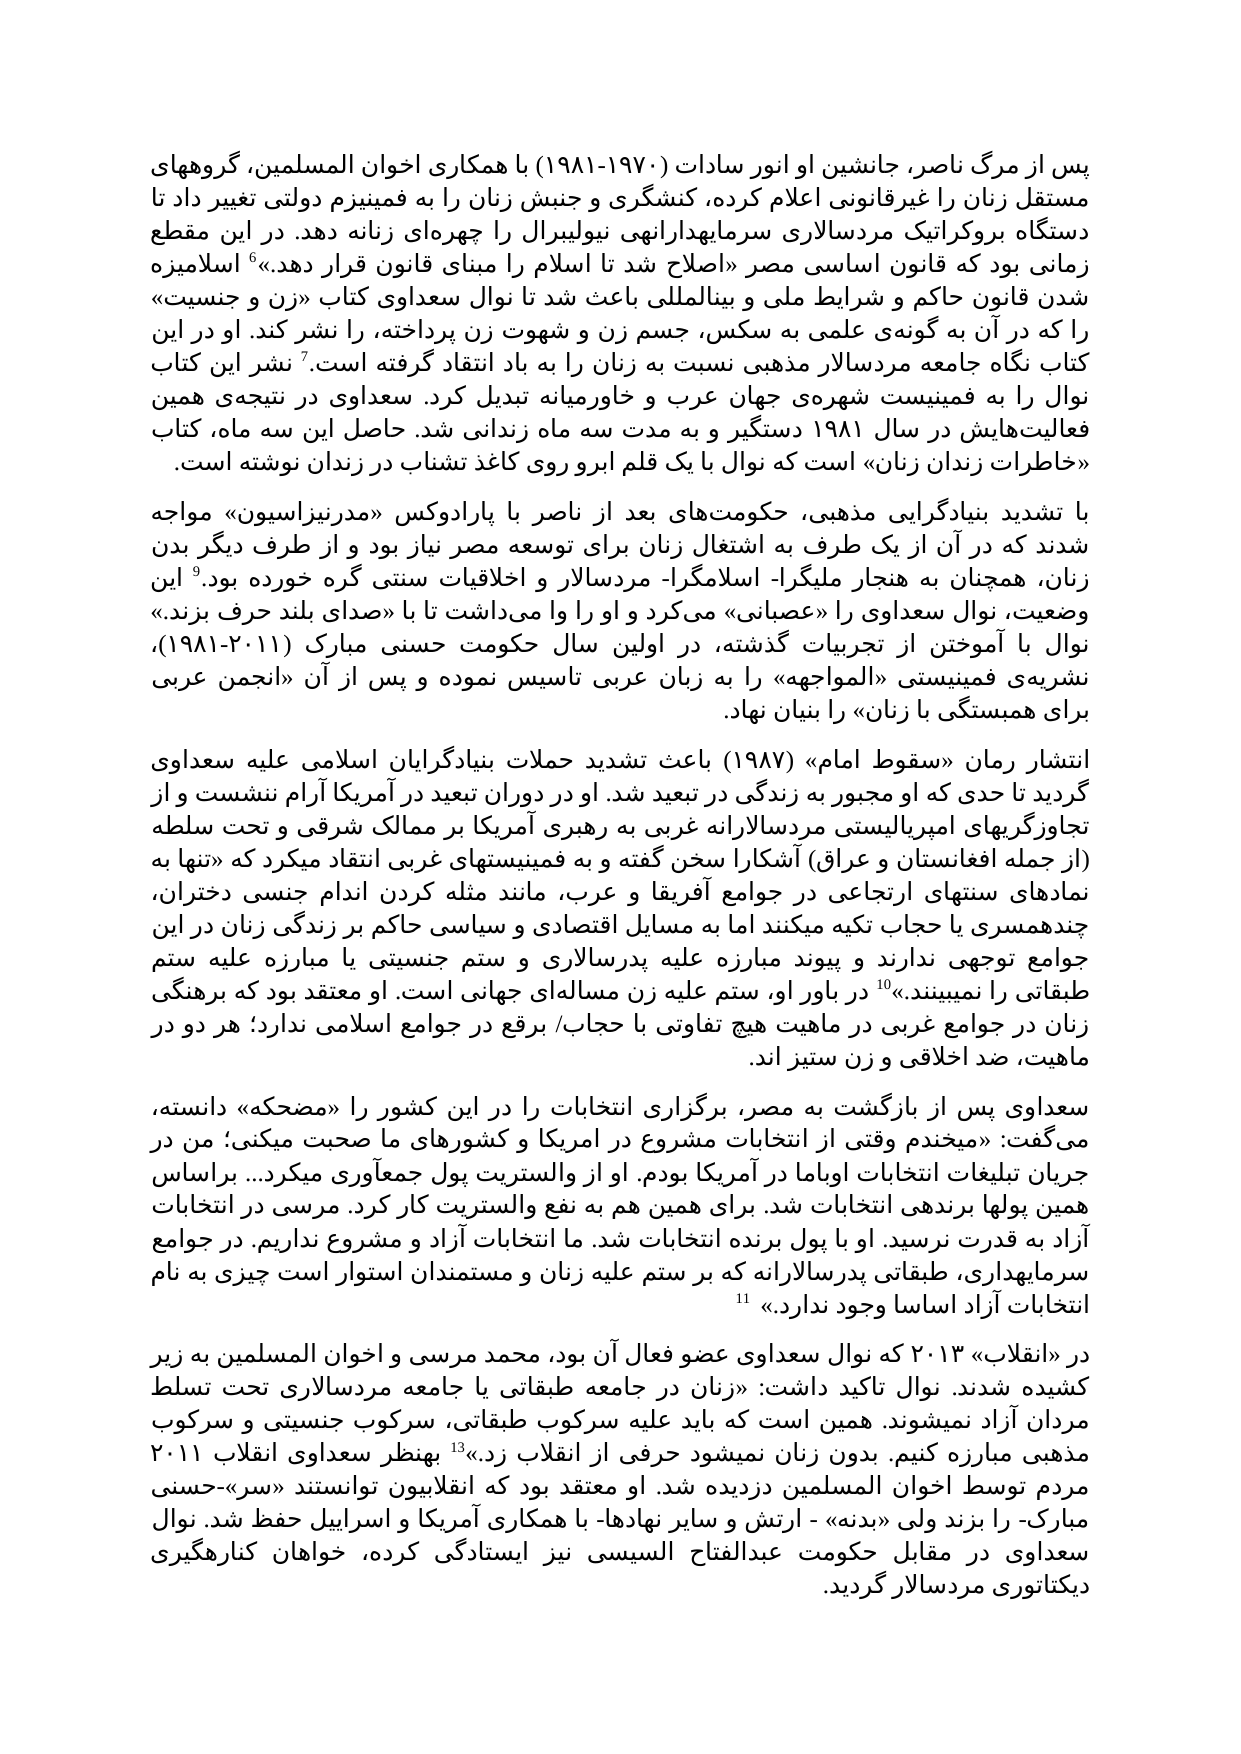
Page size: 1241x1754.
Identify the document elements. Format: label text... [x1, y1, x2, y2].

text پس از مرگ ناصر، جانشین او انور سادات (۱۹۷۰-۱۹۸۱) با همکاری اخوان المسلمین، گروه‏های مستقل زنان را غیرقانونی اعلام کرده، کنشگری و جنبش زنان را به فمینیزم دولتی تغییر داد تا دستگاه بروکراتیک مردسالاری سرمایه‏دارانه‏ی نیولیبرال را چهره‌ای زنانه دهد. در این مقطع زمانی بود که قانون اساسی مصر «اصلاح شد تا اسلام را مبنای قانون قرار دهد.»6 اسلامیزه شدن قانون حاکم و شرایط ملی و بین‏المللی باعث شد تا نوال سعداوی کتاب «زن و جنسیت» را که در آن به گونه‌ی علمی به سکس، جسم زن و شهوت زن پرداخته، را نشر کند. او در این کتاب نگاه جامعه مردسالار مذهبی نسبت به زنان را به باد انتقاد گرفته است.7 نشر این کتاب نوال را به فمینیست شهره‌ی جهان عرب و خاورمیانه تبدیل کرد. سعداوی در نتیجه‌ی همین فعالیت‌هایش در سال ۱۹۸۱ دستگیر و به مدت سه ماه زندانی شد. حاصل این سه ماه، کتاب «خاطرات زندان زنان» است که نوال با یک قلم ابرو روی کاغذ تشناب در زندان نوشته است. [150, 150, 1090, 476]
text با تشدید بنیادگرایی مذهبی، حکومت‌های بعد از ناصر با پارادوکس «مدرنیزاسیون» مواجه شدند که در آن از یک طرف به اشتغال زنان برای توسعه مصر نیاز بود و از طرف دیگر بدن زنان، همچنان به هنجار ملی‏گرا- اسلام‏گرا- مردسالار و اخلاقیات سنتی گره خورده بود.9 این وضعیت، نوال سعداوی را «عصبانی» می‌کرد و او را وا می‌داشت تا با «صدای بلند حرف بزند.» نوال با آموختن از تجربیات گذشته، در اولین سال حکومت حسنی مبارک (۲۰۱۱-۱۹۸۱)، نشریه‌ی فمینیستی «المواجهه» را به زبان عربی تاسیس نموده و پس از آن «انجمن عربی برای همبستگی با زنان» را بنیان نهاد. [150, 497, 1090, 724]
text سعداوی پس از بازگشت به مصر، برگزاری انتخابات را در این کشور را «مضحکه» دانسته، می‌گفت: «می‏خندم وقتی از انتخابات مشروع در امریکا و کشورهای ما صحبت می‏کنی؛ من در جریان تبلیغات انتخابات اوباما در آمریکا بودم. او از والستریت پول جمع‏آوری می‏کرد... براساس همین پول‏ها برنده‏ی انتخابات شد. برای همین هم به نفع والستریت کار کرد. مرسی در انتخابات آزاد به قدرت نرسید. او با پول برنده انتخابات شد. ما انتخابات آزاد و مشروع نداریم. در جوامع سرمایه‏داری، طبقاتی پدرسالارانه که بر ستم علیه زنان و مستمندان استوار است چیزی به نام انتخابات آزاد اساسا وجود ندارد.» 11 [150, 1092, 1090, 1318]
text انتشار رمان «سقوط امام» (۱۹۸۷) باعث تشدید حملات بنیادگرایان اسلامی علیه سعداوی گردید تا حدی که او مجبور به زندگی در تبعید شد. او در دوران تبعید در آمریکا آرام ننشست و از تجاوزگری‏های امپریالیستی مردسالارانه غربی به رهبری آمریکا بر ممالک شرقی و تحت سلطه (از جمله افغانستان و عراق) آشکارا سخن گفته و به فمینیست‏های غربی انتقاد می‏کرد که «تنها به نمادهای سنت‏های ارتجاعی در جوامع آفریقا و عرب، مانند مثله کردن اندام جنسی دختران، چندهمسری یا حجاب تکیه می‏کنند اما به مسایل اقتصادی و سیاسی حاکم بر زندگی زنان در این جوامع توجهی ندارند و پیوند مبارزه علیه پدرسالاری و ستم جنسیتی یا مبارزه علیه ستم طبقاتی را نمی‏بینند.»10 در باور او، ستم علیه زن مساله‌ای جهانی است. او معتقد بود که برهنگی زنان در جوامع غربی در ماهیت هیچ تفاوتی با حجاب/ برقع در جوامع اسلامی ندارد؛ هر دو در ماهیت، ضد اخلاقی و زن ستیز اند. [150, 745, 1090, 1071]
text در «انقلاب» ۲۰۱۳ که نوال سعداوی عضو فعال آن بود، محمد مرسی و اخوان المسلمین به زیر کشیده شدند. نوال تاکید داشت: «زنان در جامعه طبقاتی یا جامعه مردسالاری تحت تسلط مردان آزاد نمی‏شوند. همین است که باید علیه سرکوب طبقاتی، سرکوب جنسیتی و سرکوب مذهبی مبارزه کنیم. بدون زنان نمی‏شود حرفی از انقلاب زد.»13 به‏نظر سعداوی انقلاب ۲۰۱۱ مردم توسط اخوان المسلمین دزدیده شد. او معتقد بود که انقلابیون توانستند «سر»-حسنی مبارک- را بزند ولی «بدنه» - ارتش و سایر نهادها- با همکاری آمریکا و اسراییل حفظ شد. نوال سعداوی در مقابل حکومت عبدالفتاح السیسی نیز ایستادگی کرده، خواهان کناره‏گیری دیکتاتوری مردسالار گردید. [150, 1339, 1090, 1599]
